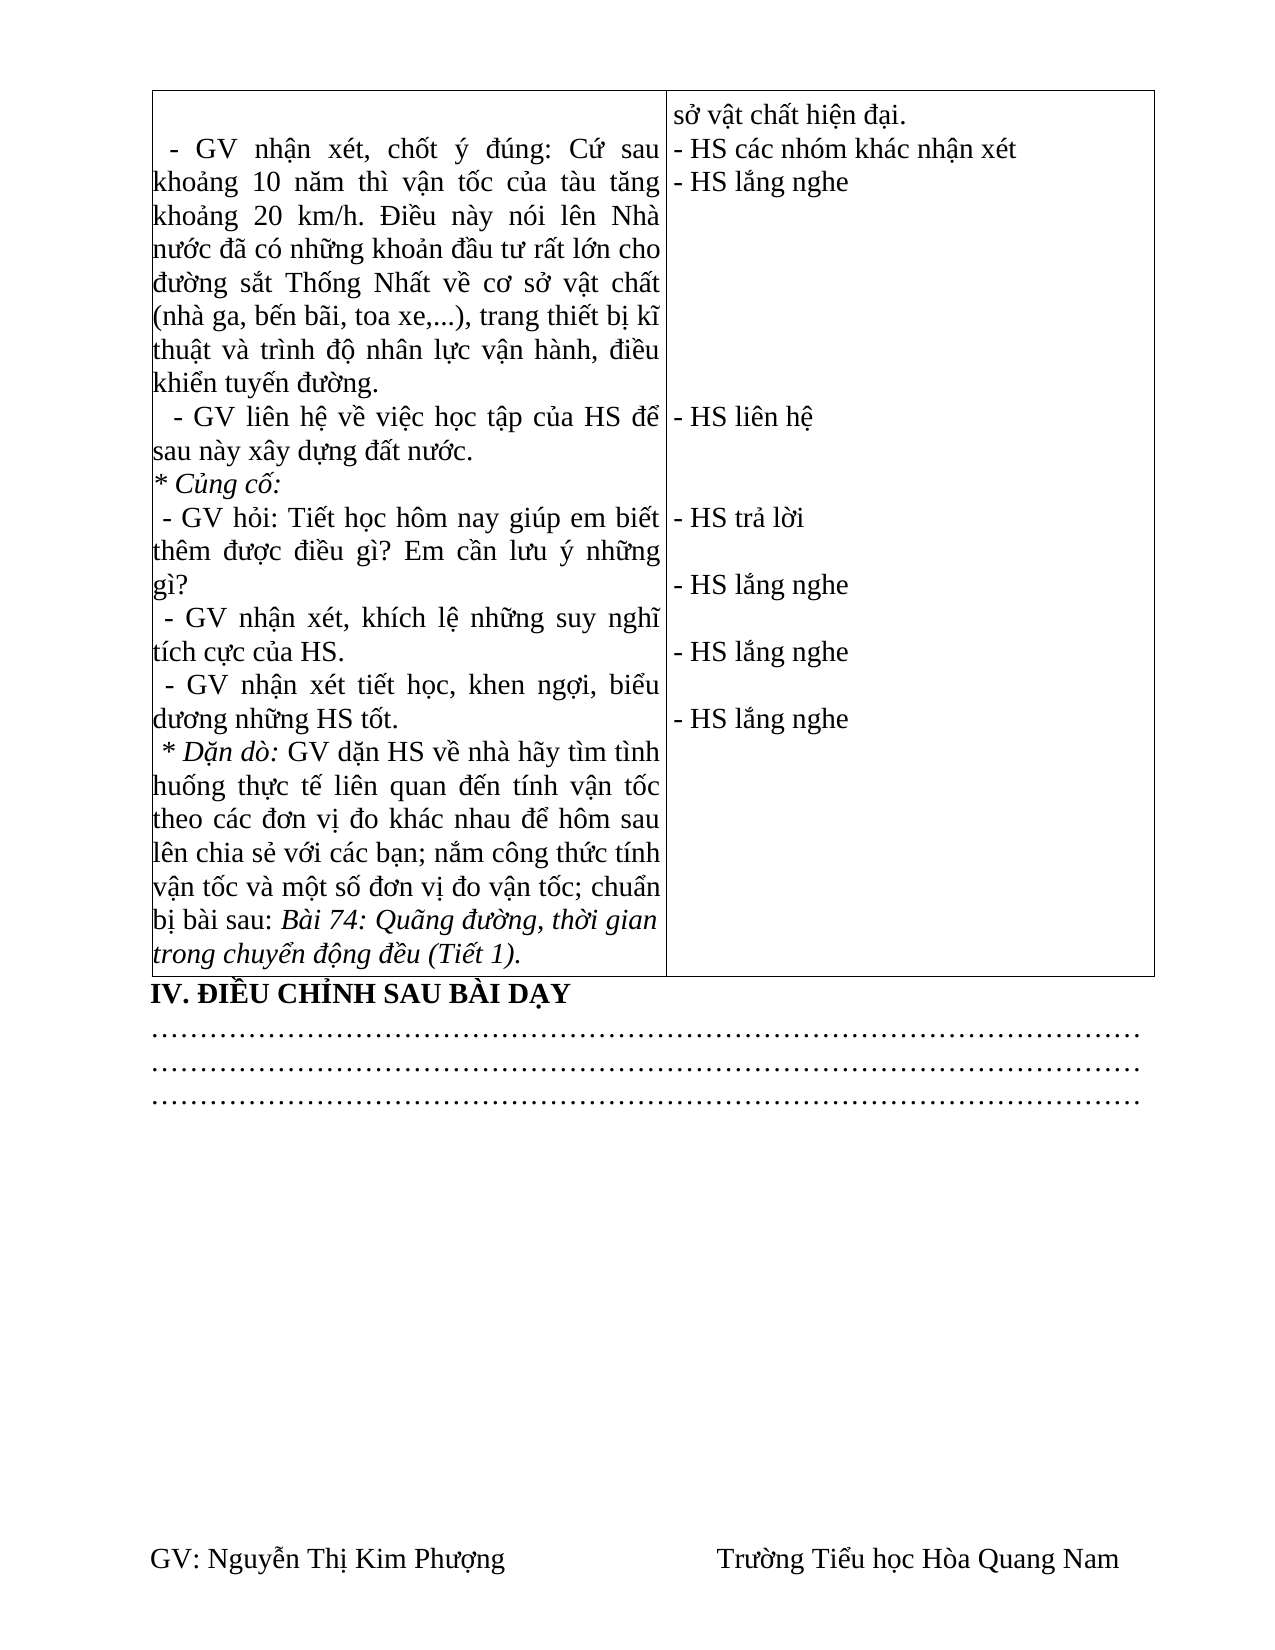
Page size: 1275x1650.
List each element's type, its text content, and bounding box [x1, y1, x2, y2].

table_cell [153, 91, 666, 976]
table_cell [667, 91, 1154, 976]
text ………………………………………………………………………………………… [150, 1044, 1185, 1077]
text ………………………………………………………………………………………… [150, 1077, 1185, 1111]
text ………………………………………………………………………………………… [150, 1010, 1185, 1044]
text IV. ĐIỀU CHỈNH SAU BÀI DẠY [150, 977, 1185, 1010]
